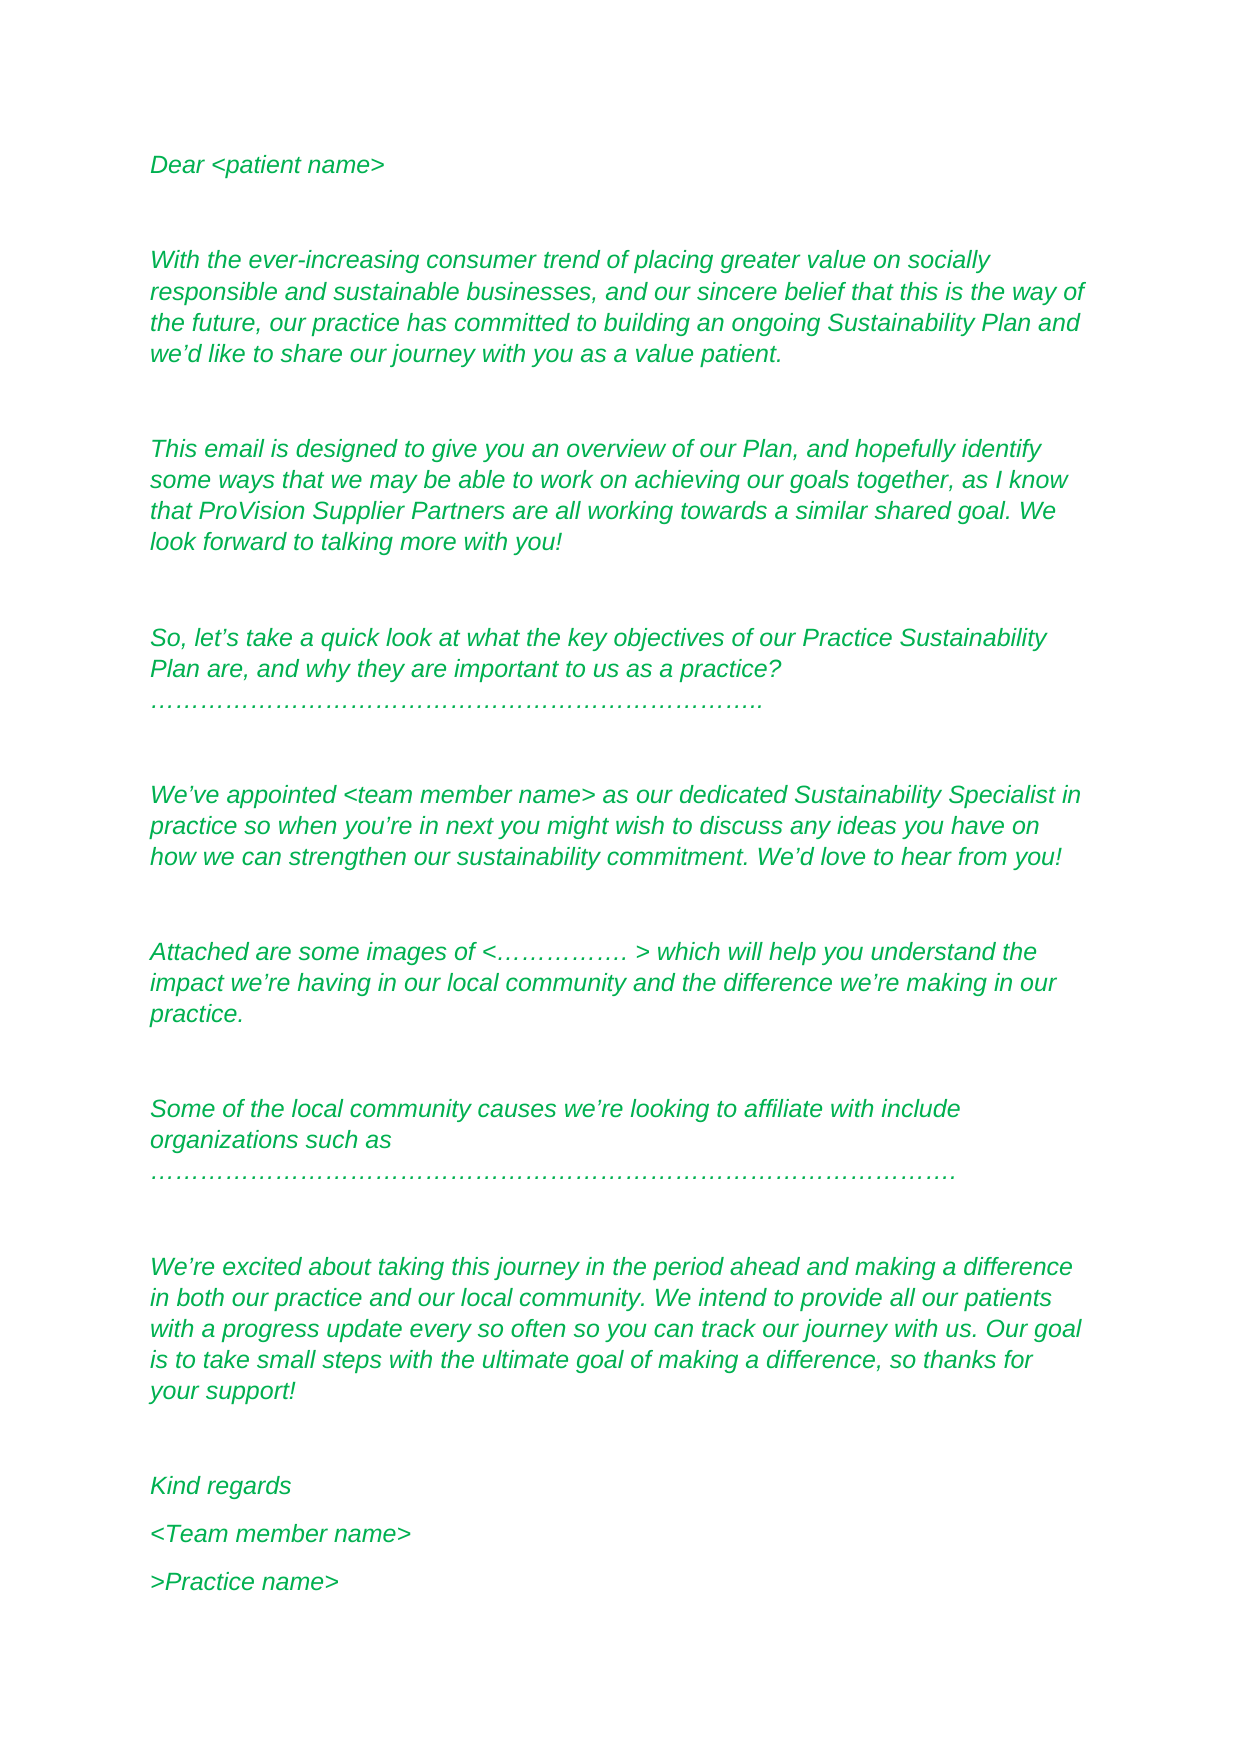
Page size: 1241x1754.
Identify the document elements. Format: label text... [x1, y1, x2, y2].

text <Team member name> [150, 1519, 1090, 1548]
text Some of the local community causes we’re looking to affiliate with include organizations such as ……………………………………………………………………………………. [150, 1094, 1090, 1185]
text Kind regards [150, 1471, 1090, 1500]
text Attached are some images of <……………. > which will help you understand the impact we’re having in our local community and the difference we’re making in our practice. [150, 937, 1090, 1027]
text >Practice name> [150, 1567, 1090, 1595]
text We’re excited about taking this journey in the period ahead and making a difference in both our practice and our local community. We intend to provide all our patients with a progress update every so often so you can track our journey with us. Our goal is to take small steps with the ultimate goal of making a difference, so thanks for your support! [150, 1252, 1090, 1404]
text This email is designed to give you an overview of our Plan, and hopefully identify some ways that we may be able to work on achieving our goals together, as I know that ProVision Supplier Partners are all working towards a similar shared goal. We look forward to talking more with you! [150, 434, 1090, 556]
text Dear <patient name> [150, 150, 1090, 179]
text With the ever-increasing consumer trend of placing greater value on socially responsible and sustainable businesses, and our sincere belief that this is the way of the future, our practice has committed to building an ongoing Sustainability Plan and we’d like to share our journey with you as a value patient. [150, 245, 1090, 367]
text So, let’s take a quick look at what the key objectives of our Practice Sustainability Plan are, and why they are important to us as a practice? ……………………………………………………………….. [150, 622, 1090, 713]
text We’ve appointed <team member name> as our dedicated Sustainability Specialist in practice so when you’re in next you might wish to discuss any ideas you have on how we can strengthen our sustainability commitment. We’d love to hear from you! [150, 780, 1090, 871]
